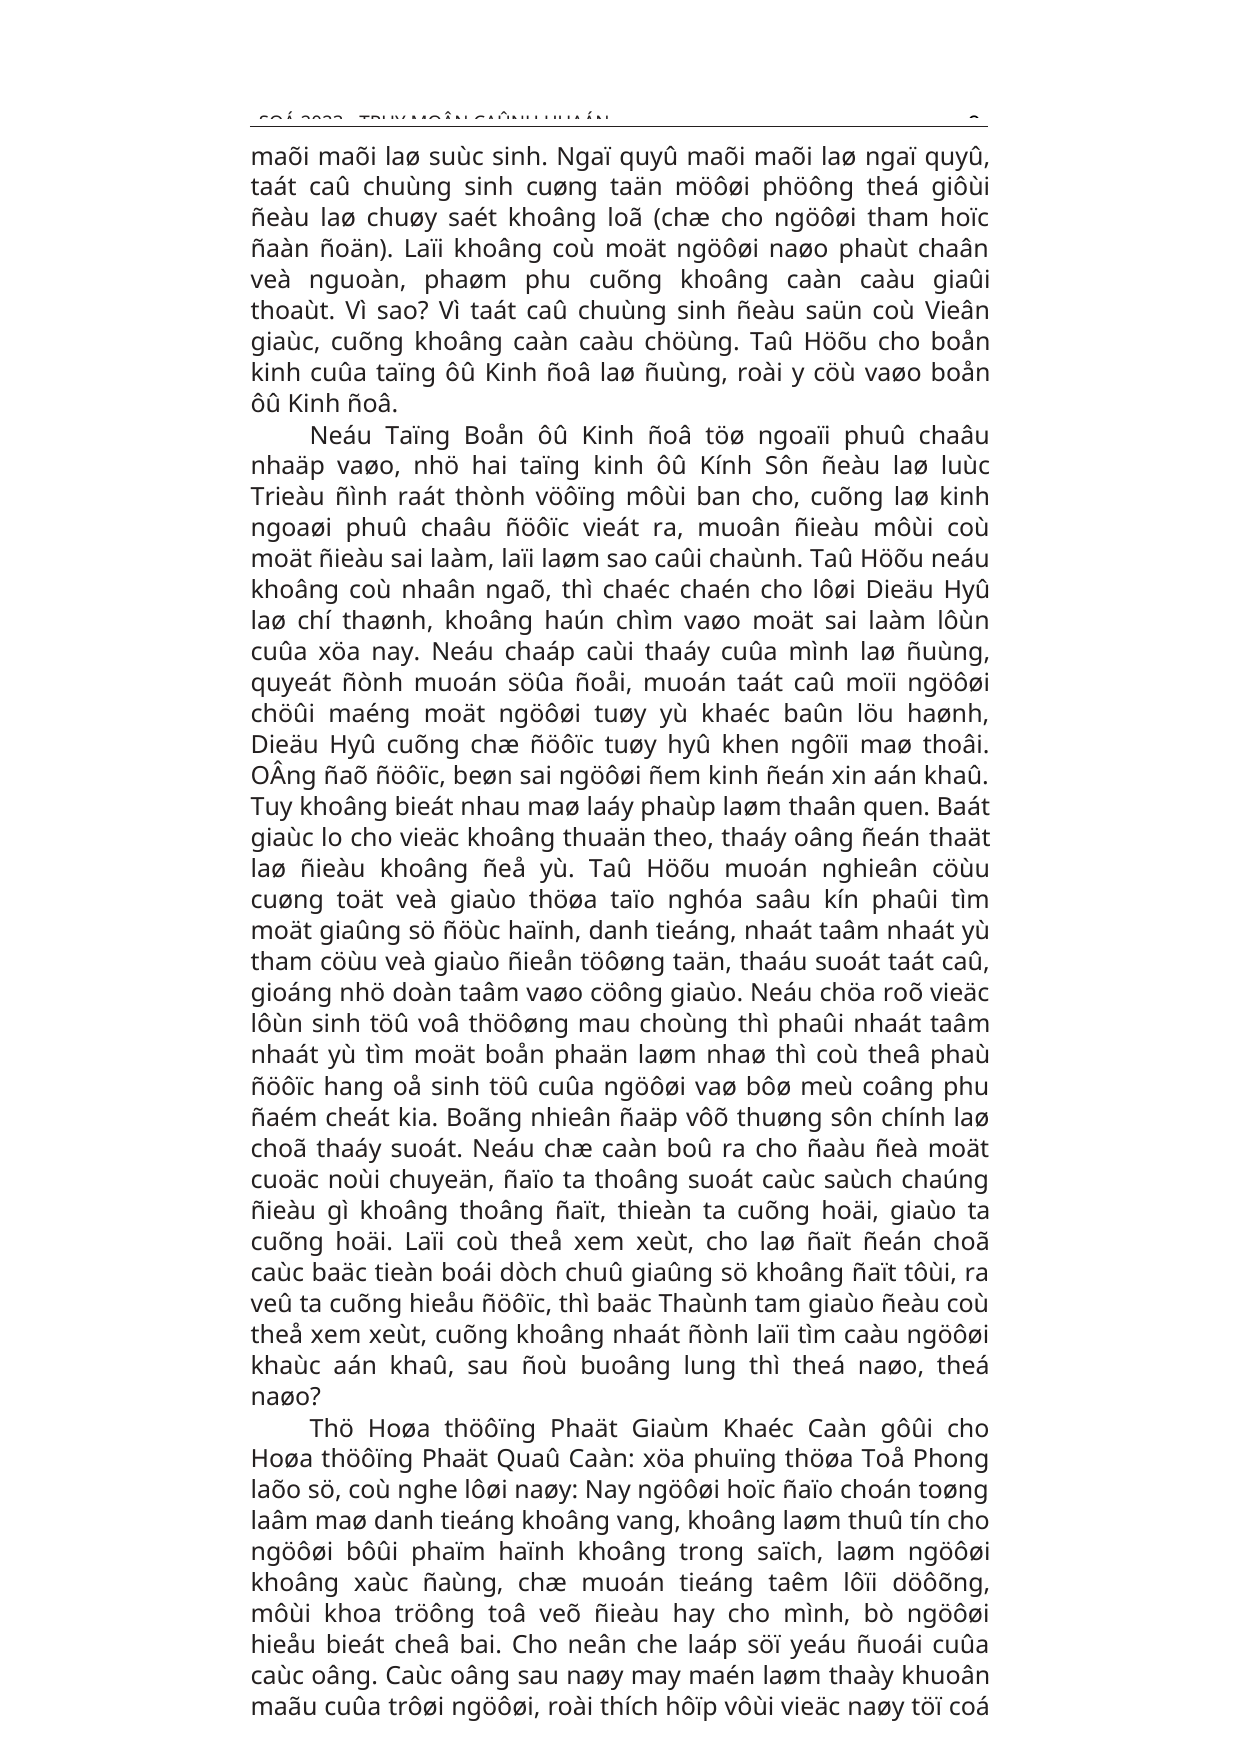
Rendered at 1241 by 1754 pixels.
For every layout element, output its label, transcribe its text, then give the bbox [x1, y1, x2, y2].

text Neáu Taïng Boån ôû Kinh ñoâ töø ngoaïi phuû chaâu nhaäp vaøo, nhö hai taïng kinh ôû Kính Sôn ñeàu laø luùc Trieàu ñình raát thònh vöôïng môùi ban cho, cuõng laø kinh ngoaøi phuû chaâu ñöôïc vieát ra, muoân ñieàu môùi coù moät ñieàu sai laàm, laïi laøm sao caûi chaùnh. Taû Höõu neáu khoâng coù nhaân ngaõ, thì chaéc chaén cho lôøi Dieäu Hyû laø chí thaønh, khoâng haún chìm vaøo moät sai laàm lôùn cuûa xöa nay. Neáu chaáp caùi thaáy cuûa mình laø ñuùng, quyeát ñònh muoán söûa ñoåi, muoán taát caû moïi ngöôøi chöûi maéng moät ngöôøi tuøy yù khaéc baûn löu haønh, Dieäu Hyû cuõng chæ ñöôïc tuøy hyû khen ngôïi maø thoâi. OÂng ñaõ ñöôïc, beøn sai ngöôøi ñem kinh ñeán xin aán khaû. Tuy khoâng bieát nhau maø laáy phaùp laøm thaân quen. Baát giaùc lo cho vieäc khoâng thuaän theo, thaáy oâng ñeán thaät laø ñieàu khoâng ñeå yù. Taû Höõu muoán nghieân cöùu cuøng toät veà giaùo thöøa taïo nghóa saâu kín phaûi tìm moät giaûng sö ñöùc haïnh, danh tieáng, nhaát taâm nhaát yù tham cöùu veà giaùo ñieån töôøng taän, thaáu suoát taát caû, gioáng nhö doàn taâm vaøo cöông giaùo. Neáu chöa roõ vieäc lôùn sinh töû voâ thöôøng mau choùng thì phaûi nhaát taâm nhaát yù tìm moät boån phaän laøm nhaø thì coù theâ phaù ñöôïc hang oå sinh töû cuûa ngöôøi vaø bôø meù coâng phu ñaém cheát kia. Boãng nhieân ñaäp vôõ thuøng sôn chính laø choã thaáy suoát. Neáu chæ caàn boû ra cho ñaàu ñeà moät cuoäc noùi chuyeän, ñaïo ta thoâng suoát caùc saùch chaúng ñieàu gì khoâng thoâng ñaït, thieàn ta cuõng hoäi, giaùo ta cuõng hoäi. Laïi coù theå xem xeùt, cho laø ñaït ñeán choã caùc baäc tieàn boái dòch chuû giaûng sö khoâng ñaït tôùi, ra veû ta cuõng hieåu ñöôïc, thì baäc Thaùnh tam giaùo ñeàu coù theå xem xeùt, cuõng khoâng nhaát ñònh laïi tìm caàu ngöôøi khaùc aán khaû, sau ñoù buoâng lung thì theá naøo, theá naøo? [250, 419, 990, 1413]
text maõi maõi laø suùc sinh. Ngaï quyû maõi maõi laø ngaï quyû, taát caû chuùng sinh cuøng taän möôøi phöông theá giôùi ñeàu laø chuøy saét khoâng loã (chæ cho ngöôøi tham hoïc ñaàn ñoän). Laïi khoâng coù moät ngöôøi naøo phaùt chaân veà nguoàn, phaøm phu cuõng khoâng caàn caàu giaûi thoaùt. Vì sao? Vì taát caû chuùng sinh ñeàu saün coù Vieân giaùc, cuõng khoâng caàn caàu chöùng. Taû Höõu cho boån kinh cuûa taïng ôû Kinh ñoâ laø ñuùng, roài y cöù vaøo boån ôû Kinh ñoâ. [250, 140, 990, 419]
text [250, 1413, 990, 1723]
